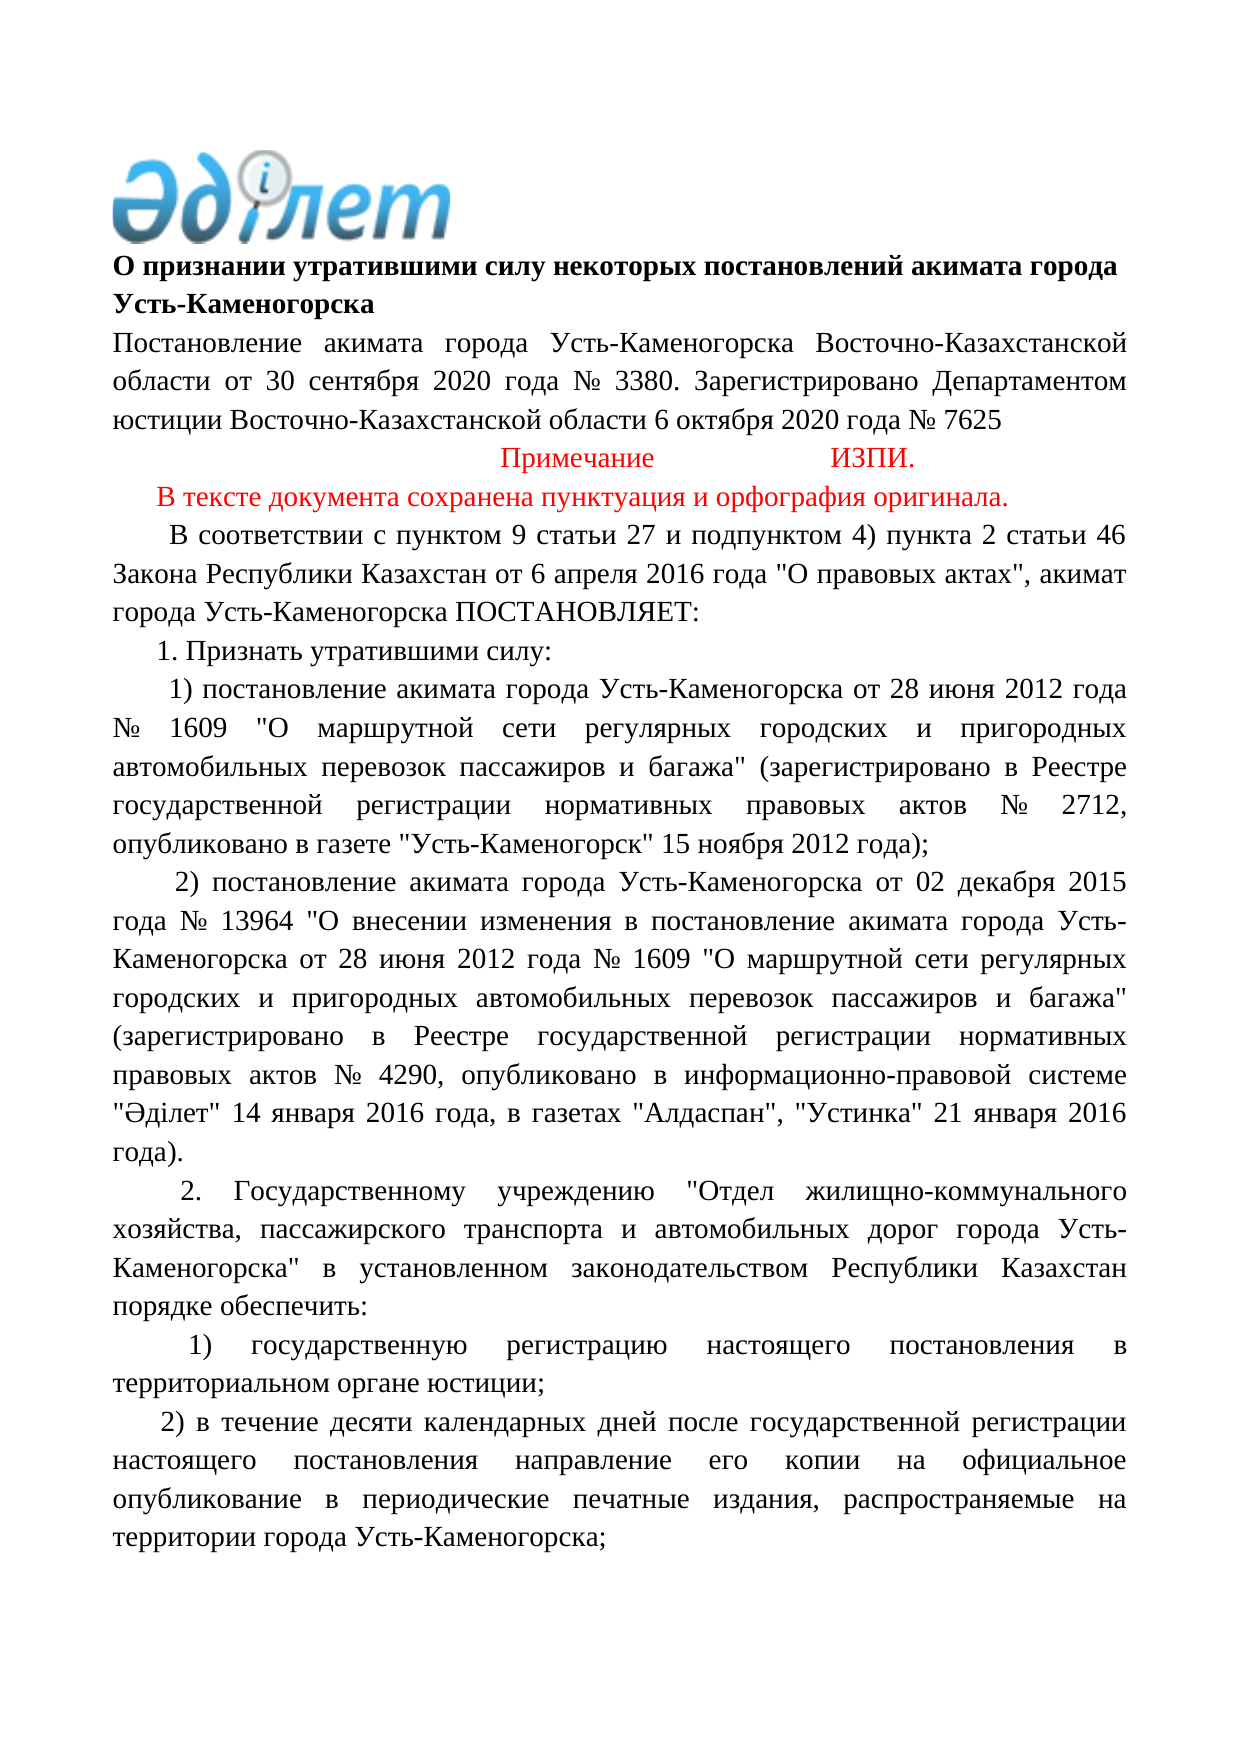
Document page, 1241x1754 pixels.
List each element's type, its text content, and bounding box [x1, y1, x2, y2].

text В соответствии с пунктом 9 статьи 27 и подпунктом 4) пункта 2 статьи 46 Закона Республики Казахстан от 6 апреля 2016 года "О правовых актах", акимат города Усть-Каменогорска ПОСТАНОВЛЯЕТ: [112, 517, 1128, 628]
text 1. Признать утратившими силу: [112, 633, 1128, 667]
text О признании утратившими силу некоторых постановлений акимата города Усть-Каменогорска [112, 248, 1128, 320]
text Постановление акимата города Усть-Каменогорска Восточно-Казахстанской области от 30 сентября 2020 года № 3380. Зарегистрировано Департаментом юстиции Восточно-Казахстанской области 6 октября 2020 года № 7625 [112, 325, 1128, 435]
text 1) государственную регистрацию настоящего постановления в территориальном органе юстиции; [112, 1327, 1128, 1399]
text 2) в течение десяти календарных дней после государственной регистрации настоящего постановления направление его копии на официальное опубликование в периодические печатные издания, распространяемые на территории города Усть-Каменогорска; [112, 1404, 1128, 1553]
text 2) постановление акимата города Усть-Каменогорска от 02 декабря 2015 года № 13964 "О внесении изменения в постановление акимата города Усть-Каменогорска от 28 июня 2012 года № 1609 "О маршрутной сети регулярных городских и пригородных автомобильных перевозок пассажиров и багажа" (зарегистрировано в Реестре государственной регистрации нормативных правовых актов № 4290, опубликовано в информационно-правовой системе "Әділет" 14 января 2016 года, в газетах "Алдаспан", "Устинка" 21 января 2016 года). [112, 864, 1128, 1168]
text 2. Государственному учреждению "Отдел жилищно-коммунального хозяйства, пассажирского транспорта и автомобильных дорог города Усть-Каменогорска" в установленном законодательством Республики Казахстан порядке обеспечить: [112, 1173, 1128, 1322]
text 1) постановление акимата города Усть-Каменогорска от 28 июня 2012 года № 1609 "О маршрутной сети регулярных городских и пригородных автомобильных перевозок пассажиров и багажа" (зарегистрировано в Реестре государственной регистрации нормативных правовых актов № 2712, опубликовано в газете "Усть-Каменогорск" 15 ноября 2012 года); [112, 672, 1128, 859]
text Примечание ИЗПИ. В тексте документа сохранена пунктуация и орфография оригинала. [112, 440, 1128, 512]
picture [112, 150, 451, 244]
